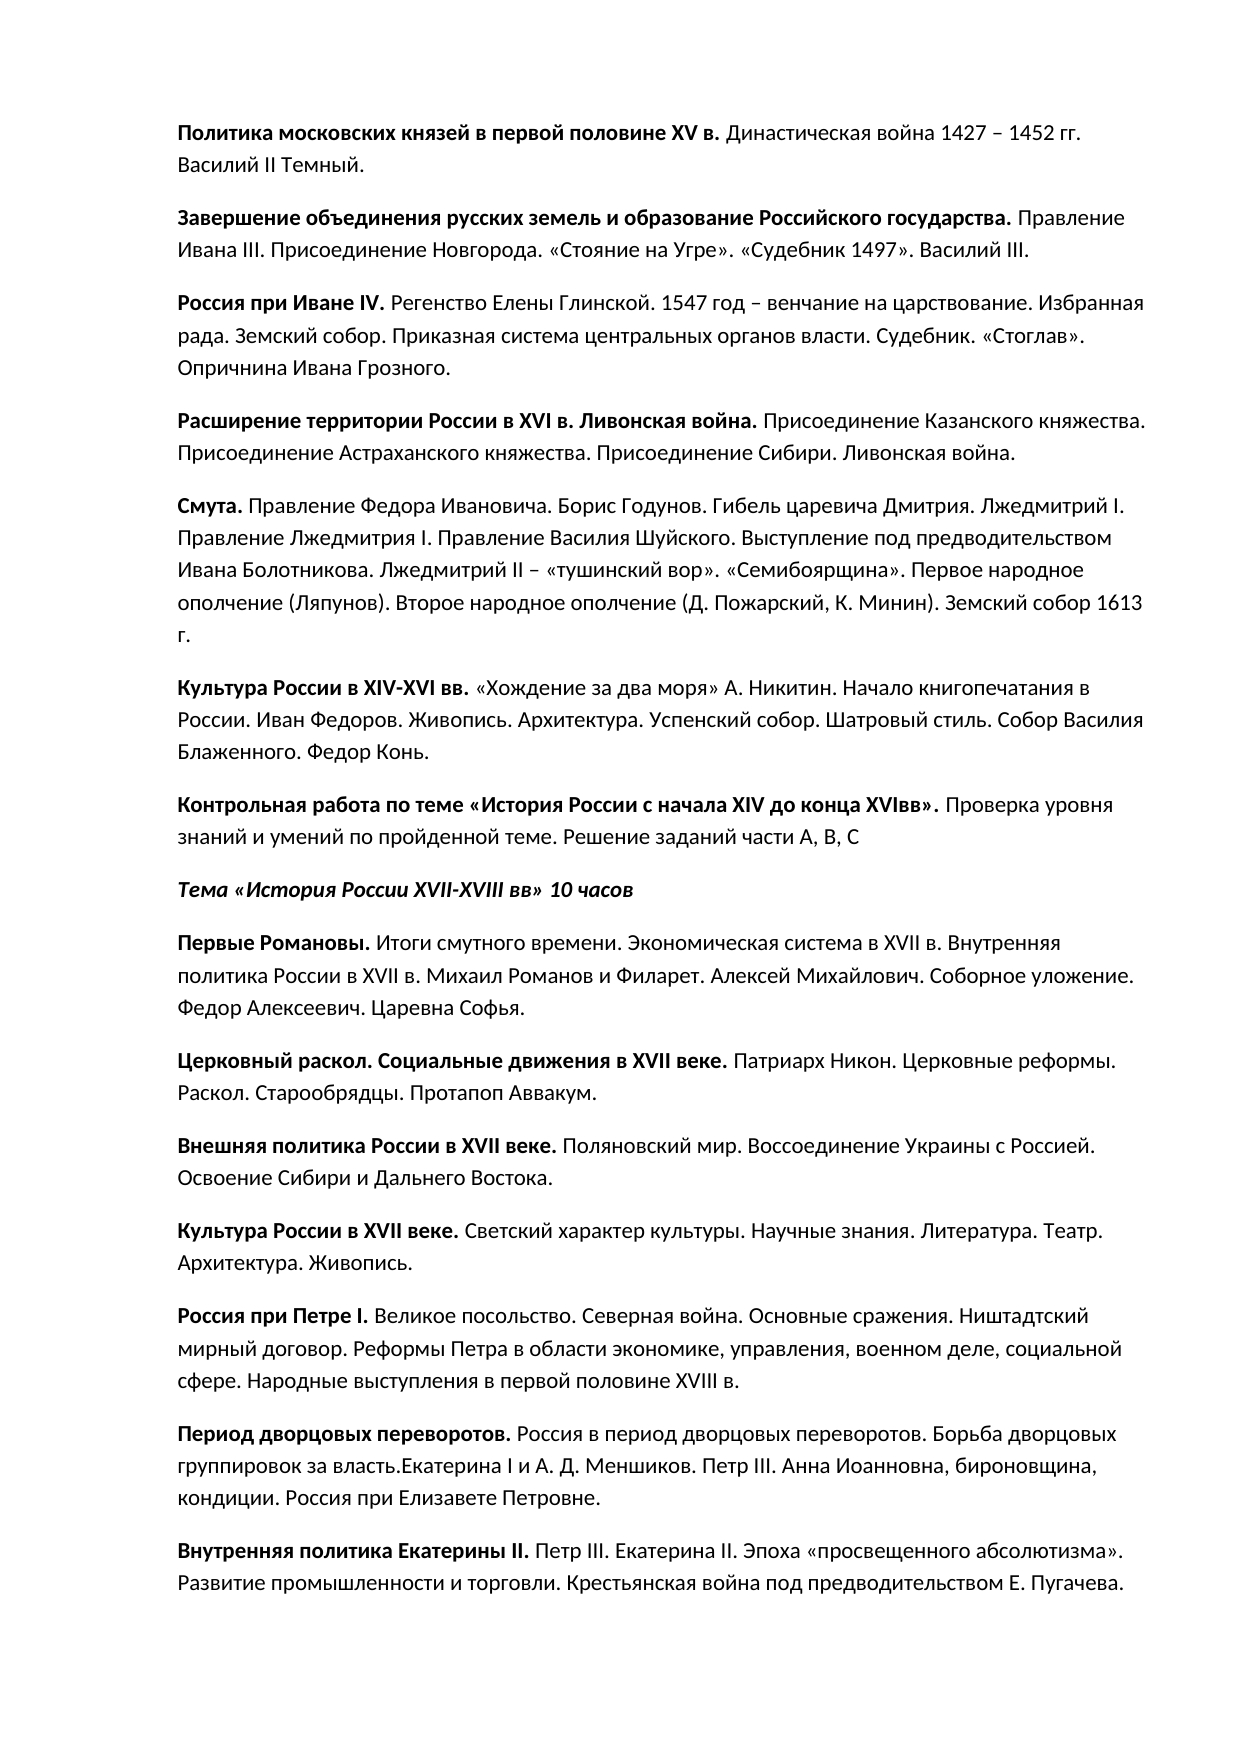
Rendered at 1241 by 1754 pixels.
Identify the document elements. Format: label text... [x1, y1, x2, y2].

text Тема «История России XVII-XVIII вв» 10 часов [177, 876, 1152, 903]
text Завершение объединения русских земель и образование Российского государства. Правление Ивана III. Присоединение Новгорода. «Стояние на Угре». «Судебник 1497». Василий III. [177, 203, 1152, 263]
text Россия при Петре I. Великое посольство. Северная война. Основные сражения. Ништадтский мирный договор. Реформы Петра в области экономике, управления, военном деле, социальной сфере. Народные выступления в первой половине XVIII в. [177, 1302, 1152, 1394]
text Внутренняя политика Екатерины II. Петр III. Екатерина II. Эпоха «просвещенного абсолютизма». Развитие промышленности и торговли. Крестьянская война под предводительством Е. Пугачева. [177, 1536, 1152, 1597]
text Смута. Правление Федора Ивановича. Борис Годунов. Гибель царевича Дмитрия. Лжедмитрий I. Правление Лжедмитрия I. Правление Василия Шуйского. Выступление под предводительством Ивана Болотникова. Лжедмитрий II – «тушинский вор». «Семибоярщина». Первое народное ополчение (Ляпунов). Второе народное ополчение (Д. Пожарский, К. Минин). Земский собор 1613 г. [177, 491, 1152, 648]
text Церковный раскол. Социальные движения в XVII веке. Патриарх Никон. Церковные реформы. Раскол. Старообрядцы. Протапоп Аввакум. [177, 1046, 1152, 1106]
text Культура России в XIV-XVI вв. «Хождение за два моря» А. Никитин. Начало книгопечатания в России. Иван Федоров. Живопись. Архитектура. Успенский собор. Шатровый стиль. Собор Василия Блаженного. Федор Конь. [177, 673, 1152, 765]
text Россия при Иване IV. Регенство Елены Глинской. 1547 год – венчание на царствование. Избранная рада. Земский собор. Приказная система центральных органов власти. Судебник. «Стоглав». Опричнина Ивана Грозного. [177, 288, 1152, 381]
text Период дворцовых переворотов. Россия в период дворцовых переворотов. Борьба дворцовых группировок за власть.Екатерина I и А. Д. Меншиков. Петр III. Анна Иоанновна, бироновщина, кондиции. Россия при Елизавете Петровне. [177, 1419, 1152, 1511]
text Культура России в XVII веке. Светский характер культуры. Научные знания. Литература. Театр. Архитектура. Живопись. [177, 1216, 1152, 1277]
text Контрольная работа по теме «История России с начала XIV до конца XVIвв». Проверка уровня знаний и умений по пройденной теме. Решение заданий части А, В, С [177, 790, 1152, 851]
text Политика московских князей в первой половине XV в. Династическая война 1427 – 1452 гг. Василий II Темный. [177, 118, 1152, 178]
text Расширение территории России в XVI в. Ливонская война. Присоединение Казанского княжества. Присоединение Астраханского княжества. Присоединение Сибири. Ливонская война. [177, 406, 1152, 466]
text Внешняя политика России в XVII веке. Поляновский мир. Воссоединение Украины с Россией. Освоение Сибири и Дальнего Востока. [177, 1131, 1152, 1191]
text Первые Романовы. Итоги смутного времени. Экономическая система в XVII в. Внутренняя политика России в XVII в. Михаил Романов и Филарет. Алексей Михайлович. Соборное уложение. Федор Алексеевич. Царевна Софья. [177, 928, 1152, 1021]
